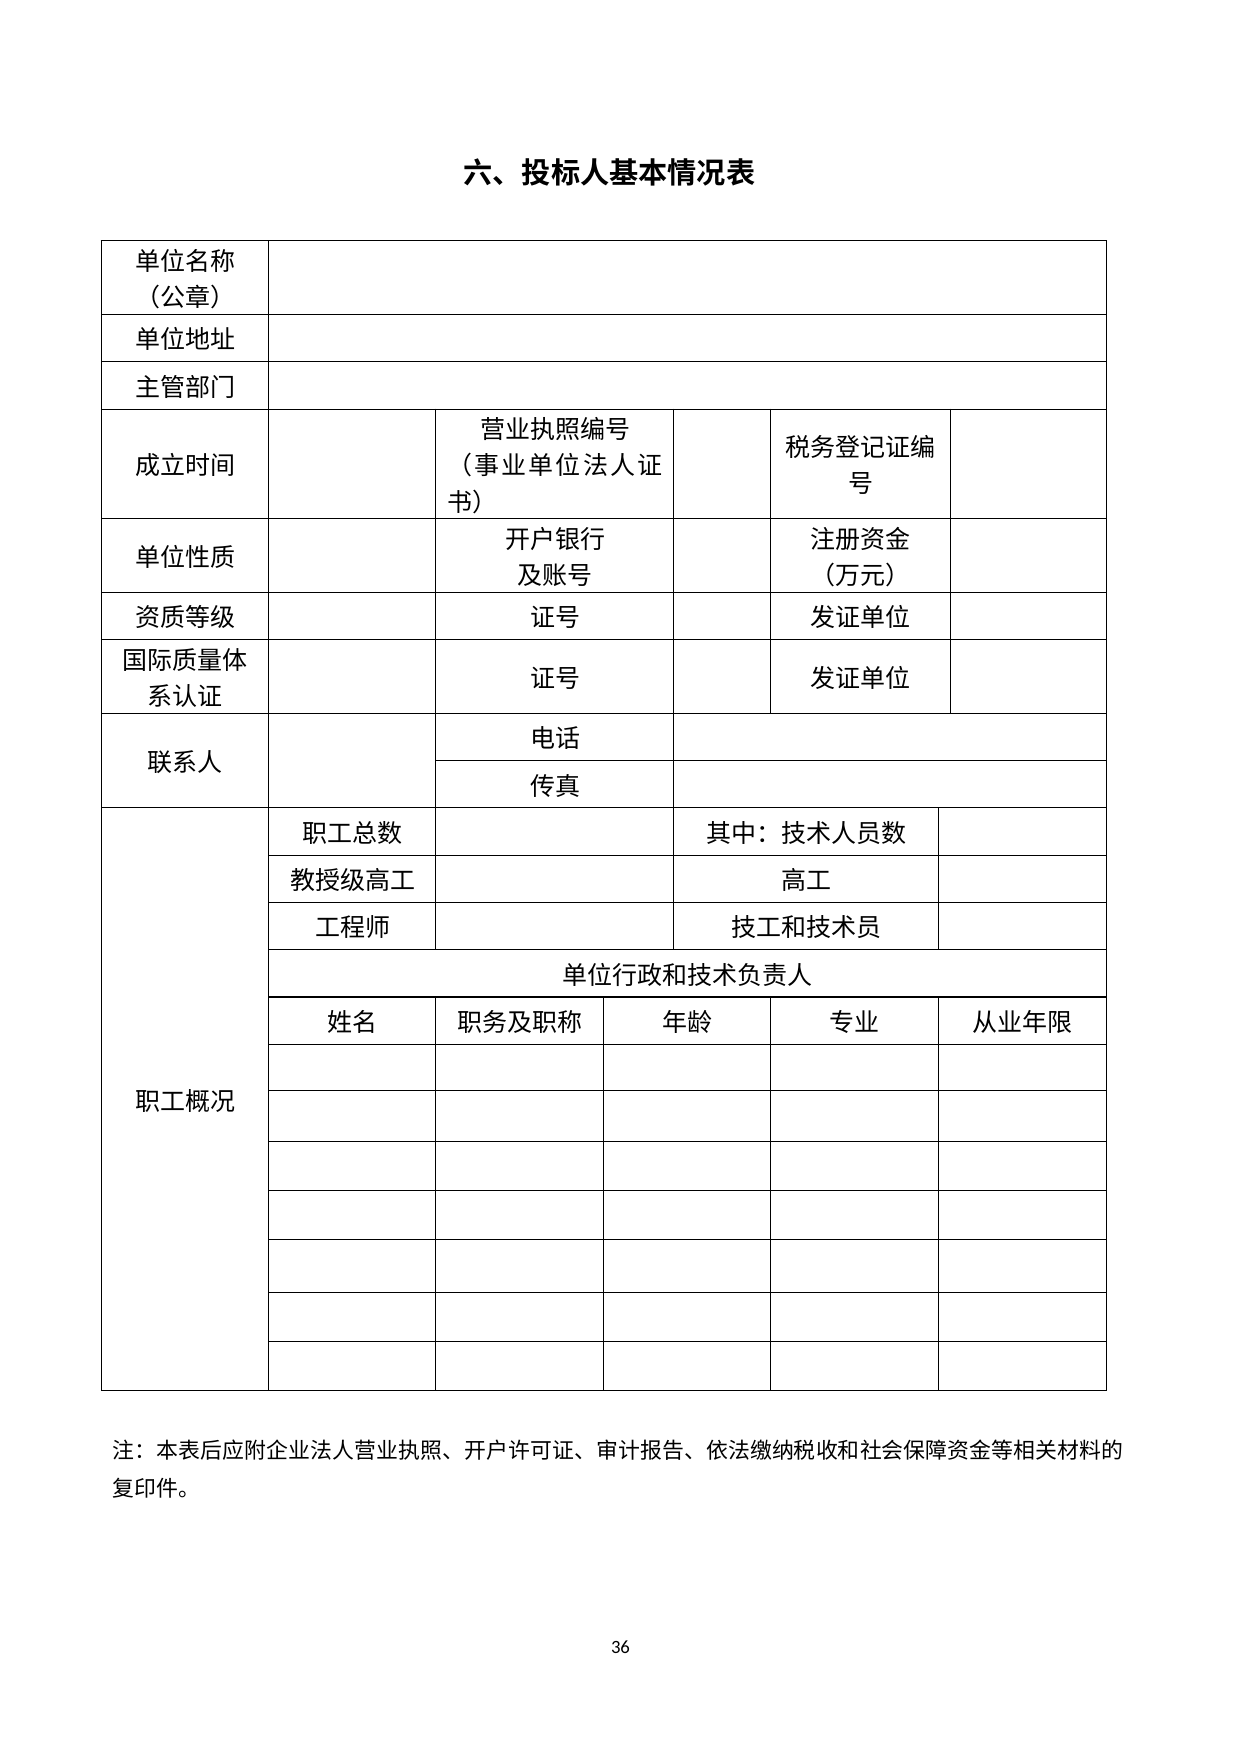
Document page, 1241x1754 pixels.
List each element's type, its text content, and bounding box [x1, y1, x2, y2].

table_cell [674, 410, 770, 518]
table_cell 传真 [436, 761, 673, 807]
table_cell 营业执照编号 （事业单位法人证书） [436, 410, 673, 518]
table_cell [269, 640, 435, 713]
table_cell [604, 1240, 770, 1292]
table_cell 单位地址 [102, 315, 268, 361]
table_cell 注册资金 （万元） [771, 519, 950, 592]
table_cell [436, 1342, 603, 1390]
table_cell [604, 1091, 770, 1141]
table_cell [269, 1142, 435, 1190]
table_cell [604, 1142, 770, 1190]
table_cell [269, 1091, 435, 1141]
table_cell 单位性质 [102, 519, 268, 592]
table_cell [436, 1142, 603, 1190]
table_cell [436, 903, 673, 949]
table_cell 其中：技术人员数 [674, 808, 938, 854]
table_cell [604, 1293, 770, 1341]
table_cell 教授级高工 [269, 856, 435, 902]
table_cell [269, 315, 1106, 361]
table_cell 发证单位 [771, 593, 950, 639]
table_cell 主管部门 [102, 362, 268, 408]
text 六、投标人基本情况表 [112, 150, 1106, 192]
table_cell [939, 1342, 1106, 1390]
table_cell [269, 362, 1106, 408]
table_cell 电话 [436, 714, 673, 760]
table_cell [269, 1240, 435, 1292]
table_cell 从业年限 [939, 998, 1106, 1044]
table_cell 姓名 [269, 998, 435, 1044]
table_cell [939, 1293, 1106, 1341]
table_cell 高工 [674, 856, 938, 902]
table_cell [771, 1045, 938, 1089]
table_header 单位名称 （公章） [102, 241, 268, 314]
table_cell [269, 593, 435, 639]
table_cell [674, 640, 770, 713]
table_cell [951, 640, 1106, 713]
table_cell [951, 519, 1106, 592]
table_cell [939, 808, 1106, 854]
text 注：本表后应附企业法人营业执照、开户许可证、审计报告、依法缴纳税收和社会保障资金等相关材料的复印件。 [112, 1429, 1128, 1504]
table_cell [771, 1091, 938, 1141]
table_cell [269, 1293, 435, 1341]
table_cell 联系人 [102, 714, 268, 807]
table_cell [436, 1091, 603, 1141]
table_cell 职工概况 [102, 808, 268, 1390]
table_cell [269, 1191, 435, 1239]
table_cell 证号 [436, 593, 673, 639]
table_cell [771, 1240, 938, 1292]
table_cell 国际质量体系认证 [102, 640, 268, 713]
table_cell [939, 1091, 1106, 1141]
table_cell [674, 519, 770, 592]
table_cell [269, 714, 435, 807]
table_cell [269, 519, 435, 592]
table_cell 职务及职称 [436, 998, 603, 1044]
table_cell [269, 1342, 435, 1390]
table_cell [269, 1045, 435, 1089]
table_cell 职工总数 [269, 808, 435, 854]
table_cell [436, 856, 673, 902]
table_cell 单位行政和技术负责人 [269, 950, 1106, 996]
table_cell [604, 1342, 770, 1390]
table_cell [771, 1142, 938, 1190]
table_cell [674, 593, 770, 639]
table_cell [604, 1191, 770, 1239]
table_cell [604, 1045, 770, 1089]
table_cell [939, 903, 1106, 949]
table_cell 开户银行 及账号 [436, 519, 673, 592]
table_cell 年龄 [604, 998, 770, 1044]
table_cell 资质等级 [102, 593, 268, 639]
table_cell [436, 1293, 603, 1341]
table_cell [674, 761, 1106, 807]
table_cell 证号 [436, 640, 673, 713]
table_cell 工程师 [269, 903, 435, 949]
table_cell [939, 1045, 1106, 1089]
table_cell 专业 [771, 998, 938, 1044]
table_cell [436, 1045, 603, 1089]
table_cell [951, 410, 1106, 518]
table_cell [939, 856, 1106, 902]
table_cell [771, 1293, 938, 1341]
table_cell [951, 593, 1106, 639]
table_cell 技工和技术员 [674, 903, 938, 949]
table_header [269, 241, 1106, 314]
table_cell [436, 1191, 603, 1239]
table_cell [269, 410, 435, 518]
table_cell [771, 1191, 938, 1239]
table_cell [436, 1240, 603, 1292]
table_cell [939, 1240, 1106, 1292]
table_cell [939, 1142, 1106, 1190]
table_cell [771, 1342, 938, 1390]
table_cell [436, 808, 673, 854]
table_cell 成立时间 [102, 410, 268, 518]
table_cell [674, 714, 1106, 760]
table_cell [939, 1191, 1106, 1239]
table_cell 发证单位 [771, 640, 950, 713]
table_cell 税务登记证编号 [771, 410, 950, 518]
